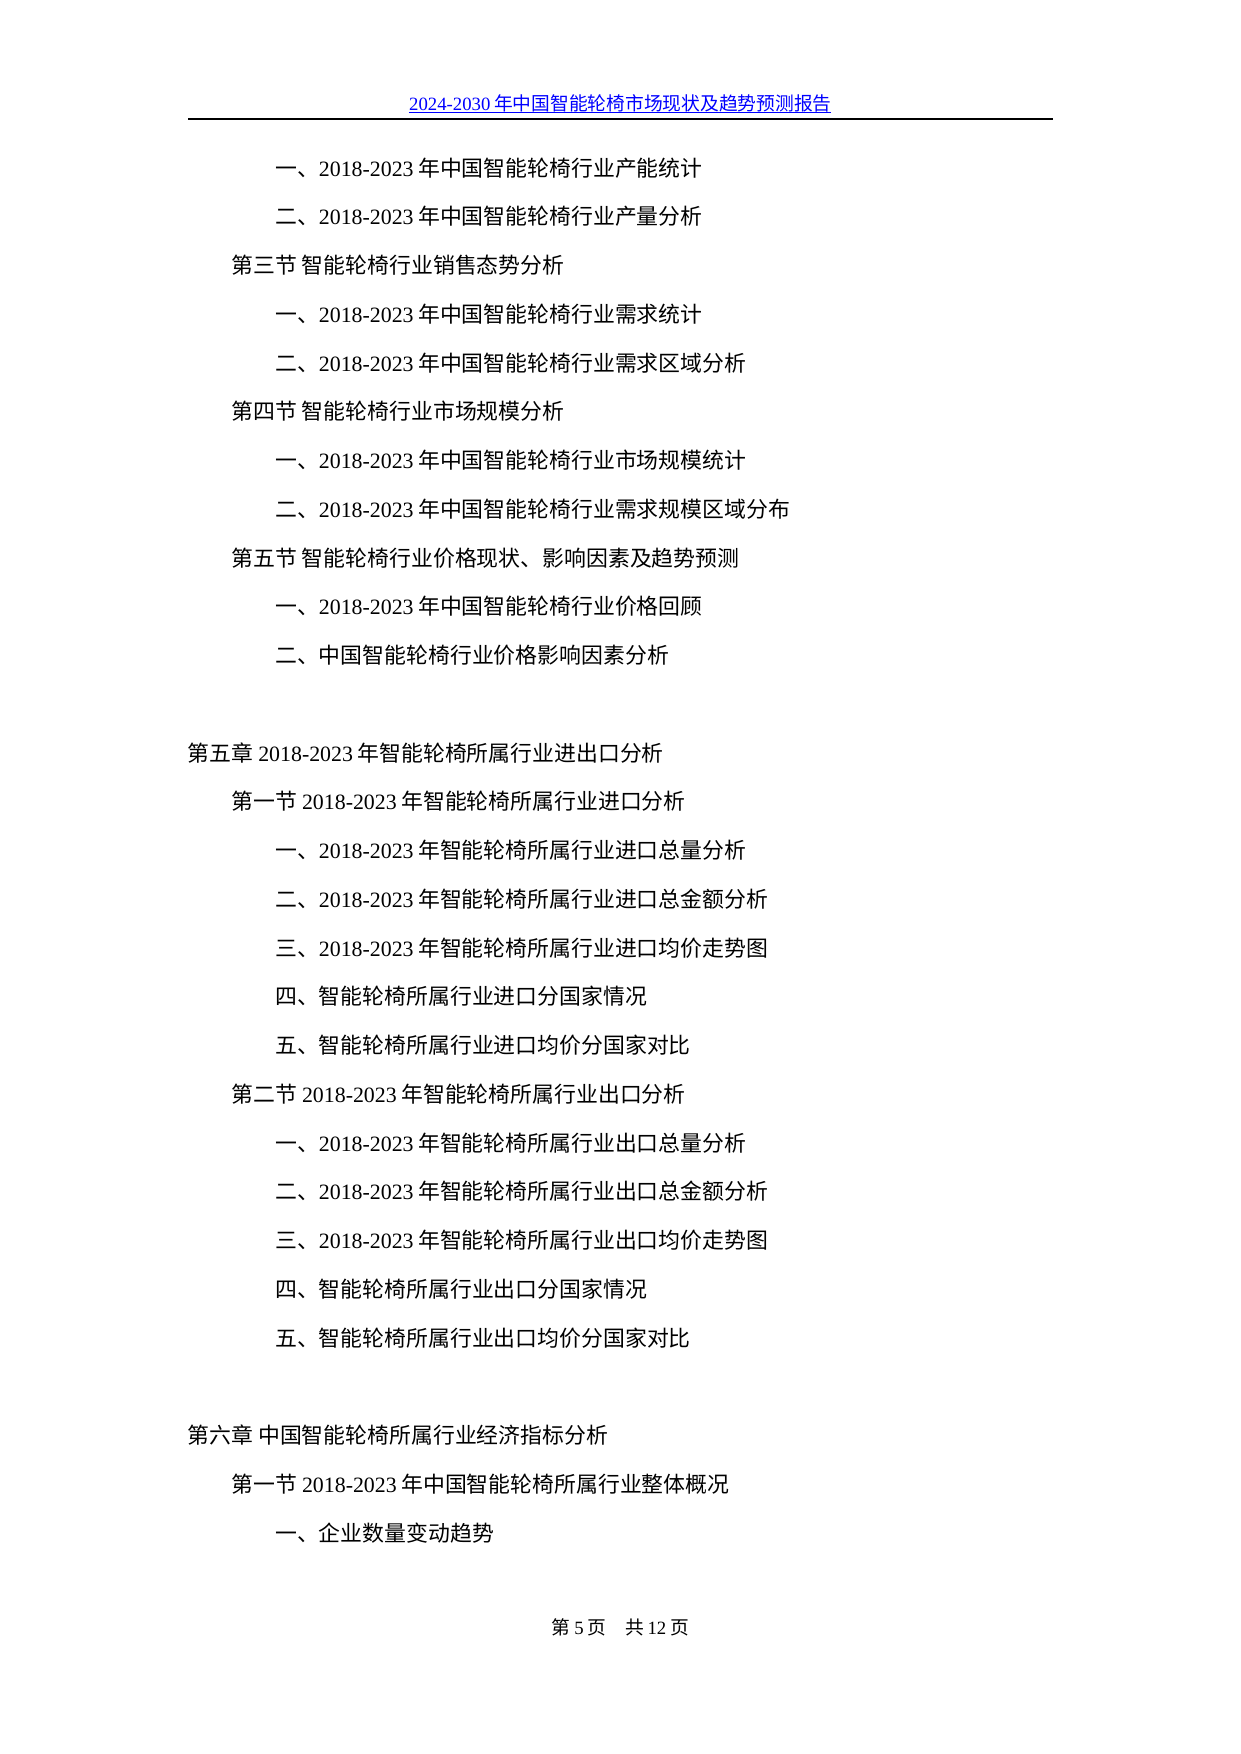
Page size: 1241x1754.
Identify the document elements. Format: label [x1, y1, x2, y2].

text [187, 150, 1053, 1548]
